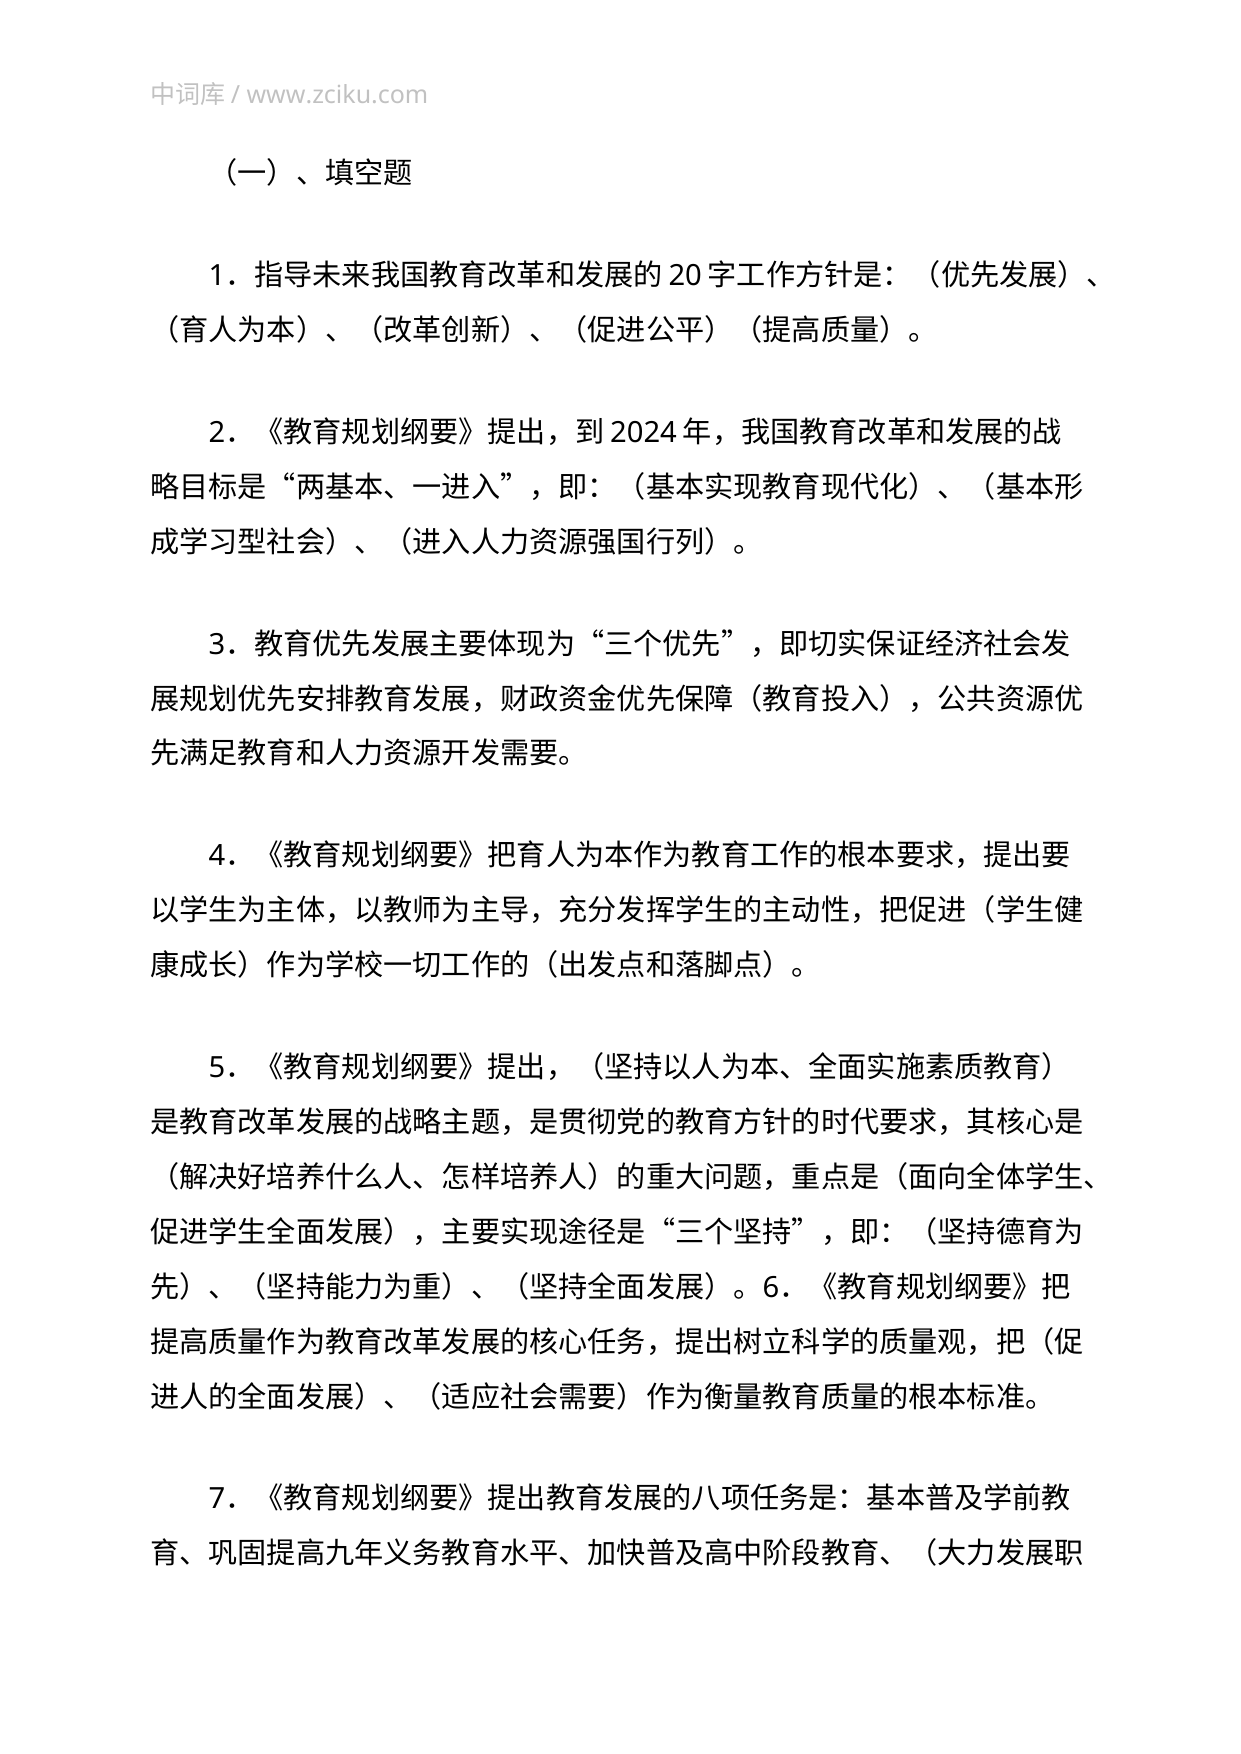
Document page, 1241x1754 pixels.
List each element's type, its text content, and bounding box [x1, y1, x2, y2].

text 2．《教育规划纲要》提出，到2024年，我国教育改革和发展的战略目标是“两基本、一进入”，即：（基本实现教育现代化）、（基本形成学习型社会）、（进入人力资源强国行列）。 [150, 408, 1090, 561]
text 4．《教育规划纲要》把育人为本作为教育工作的根本要求，提出要以学生为主体，以教师为主导，充分发挥学生的主动性，把促进（学生健康成长）作为学校一切工作的（出发点和落脚点）。 [150, 832, 1090, 984]
text （一）、填空题 [150, 150, 1090, 192]
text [150, 1475, 1090, 1572]
text 3．教育优先发展主要体现为“三个优先”，即切实保证经济社会发展规划优先安排教育发展，财政资金优先保障（教育投入），公共资源优先满足教育和人力资源开发需要。 [150, 620, 1090, 772]
text 1．指导未来我国教育改革和发展的20字工作方针是：（优先发展）、（育人为本）、（改革创新）、（促进公平）（提高质量）。 [150, 252, 1090, 349]
text 5．《教育规划纲要》提出，（坚持以人为本、全面实施素质教育）是教育改革发展的战略主题，是贯彻党的教育方针的时代要求，其核心是（解决好培养什么人、怎样培养人）的重大问题，重点是（面向全体学生、促进学生全面发展），主要实现途径是“三个坚持”，即：（坚持德育为先）、（坚持能力为重）、（坚持全面发展）。6．《教育规划纲要》把提高质量作为教育改革发展的核心任务，提出树立科学的质量观，把（促进人的全面发展）、（适应社会需要）作为衡量教育质量的根本标准。 [150, 1043, 1090, 1415]
